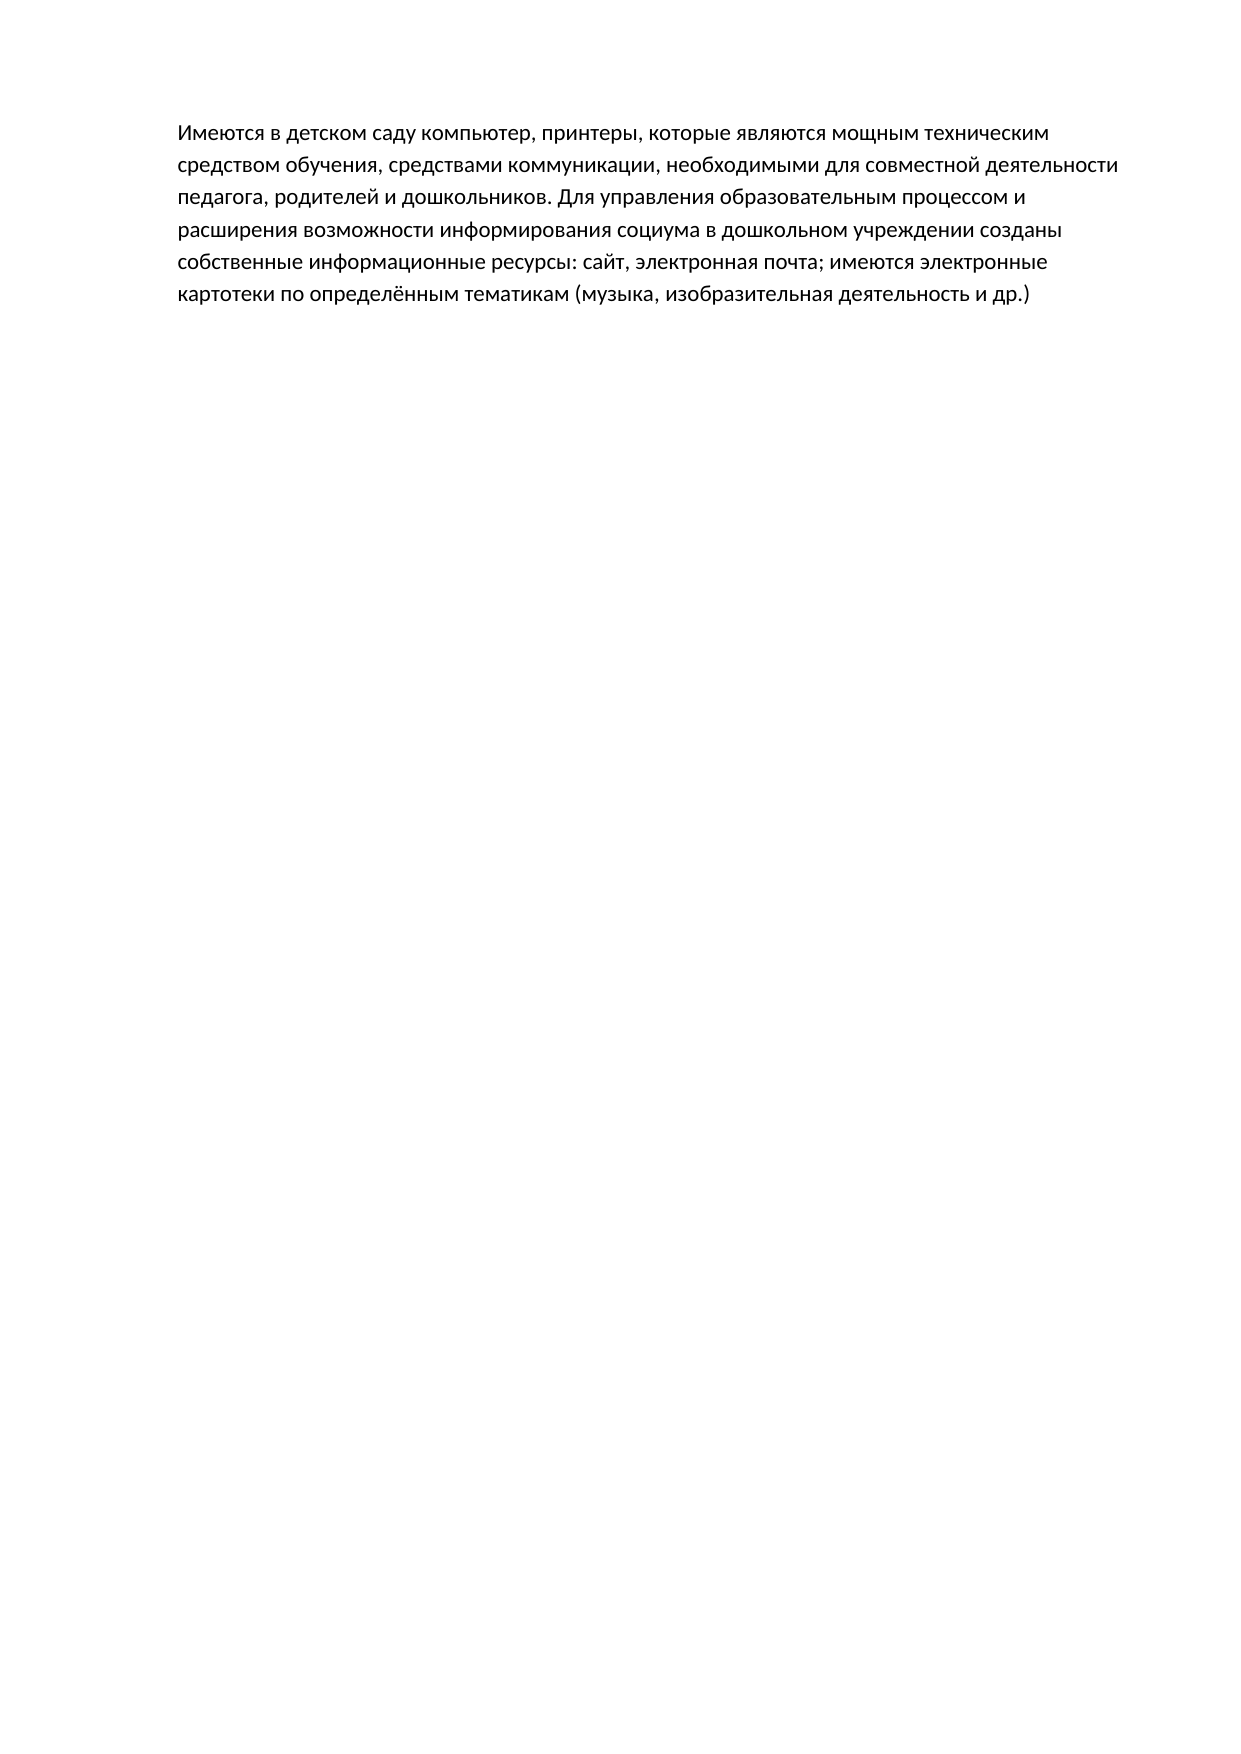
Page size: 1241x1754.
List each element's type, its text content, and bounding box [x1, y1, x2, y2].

text Имеются в детском саду компьютер, принтеры, которые являются мощным техническим средством обучения, средствами коммуникации, необходимыми для совместной деятельности педагога, родителей и дошкольников. Для управления образовательным процессом и расширения возможности информирования социума в дошкольном учреждении созданы собственные информационные ресурсы: сайт, электронная почта; имеются электронные картотеки по определённым тематикам (музыка, изобразительная деятельность и др.) [177, 118, 1152, 307]
